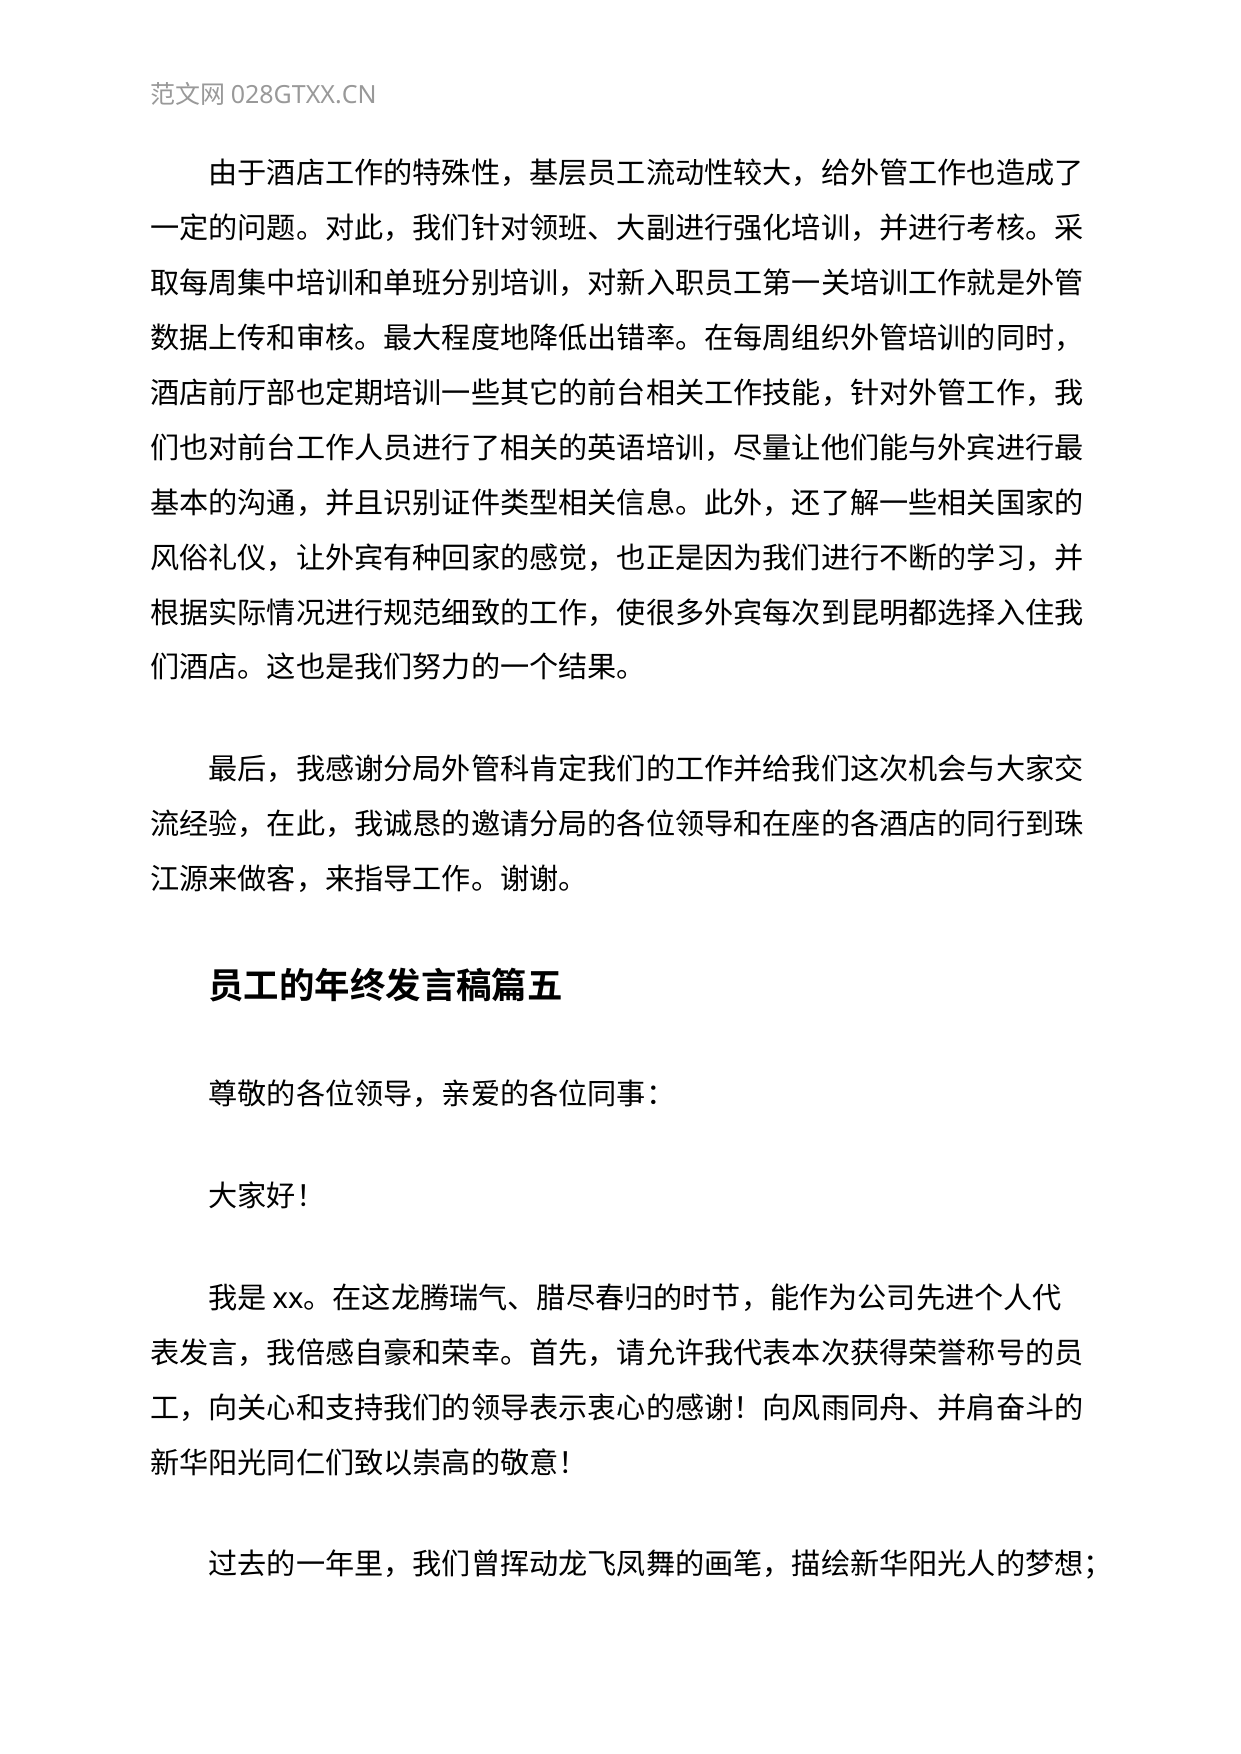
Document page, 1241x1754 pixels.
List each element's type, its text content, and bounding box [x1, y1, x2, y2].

text 员工的年终发言稿篇五 [150, 957, 1090, 1009]
text 由于酒店工作的特殊性，基层员工流动性较大，给外管工作也造成了一定的问题。对此，我们针对领班、大副进行强化培训，并进行考核。采取每周集中培训和单班分别培训，对新入职员工第一关培训工作就是外管数据上传和审核。最大程度地降低出错率。在每周组织外管培训的同时，酒店前厅部也定期培训一些其它的前台相关工作技能，针对外管工作，我们也对前台工作人员进行了相关的英语培训，尽量让他们能与外宾进行最基本的沟通，并且识别证件类型相关信息。此外，还了解一些相关国家的风俗礼仪，让外宾有种回家的感觉，也正是因为我们进行不断的学习，并根据实际情况进行规范细致的工作，使很多外宾每次到昆明都选择入住我们酒店。这也是我们努力的一个结果。 [150, 150, 1090, 686]
text 尊敬的各位领导，亲爱的各位同事： [150, 1071, 1090, 1113]
text 最后，我感谢分局外管科肯定我们的工作并给我们这次机会与大家交流经验，在此，我诚恳的邀请分局的各位领导和在座的各酒店的同行到珠江源来做客，来指导工作。谢谢。 [150, 746, 1090, 898]
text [150, 1541, 1090, 1583]
text 我是xx。在这龙腾瑞气、腊尽春归的时节，能作为公司先进个人代表发言，我倍感自豪和荣幸。首先，请允许我代表本次获得荣誉称号的员工，向关心和支持我们的领导表示衷心的感谢！向风雨同舟、并肩奋斗的新华阳光同仁们致以崇高的敬意！ [150, 1274, 1090, 1481]
text 大家好！ [150, 1173, 1090, 1215]
